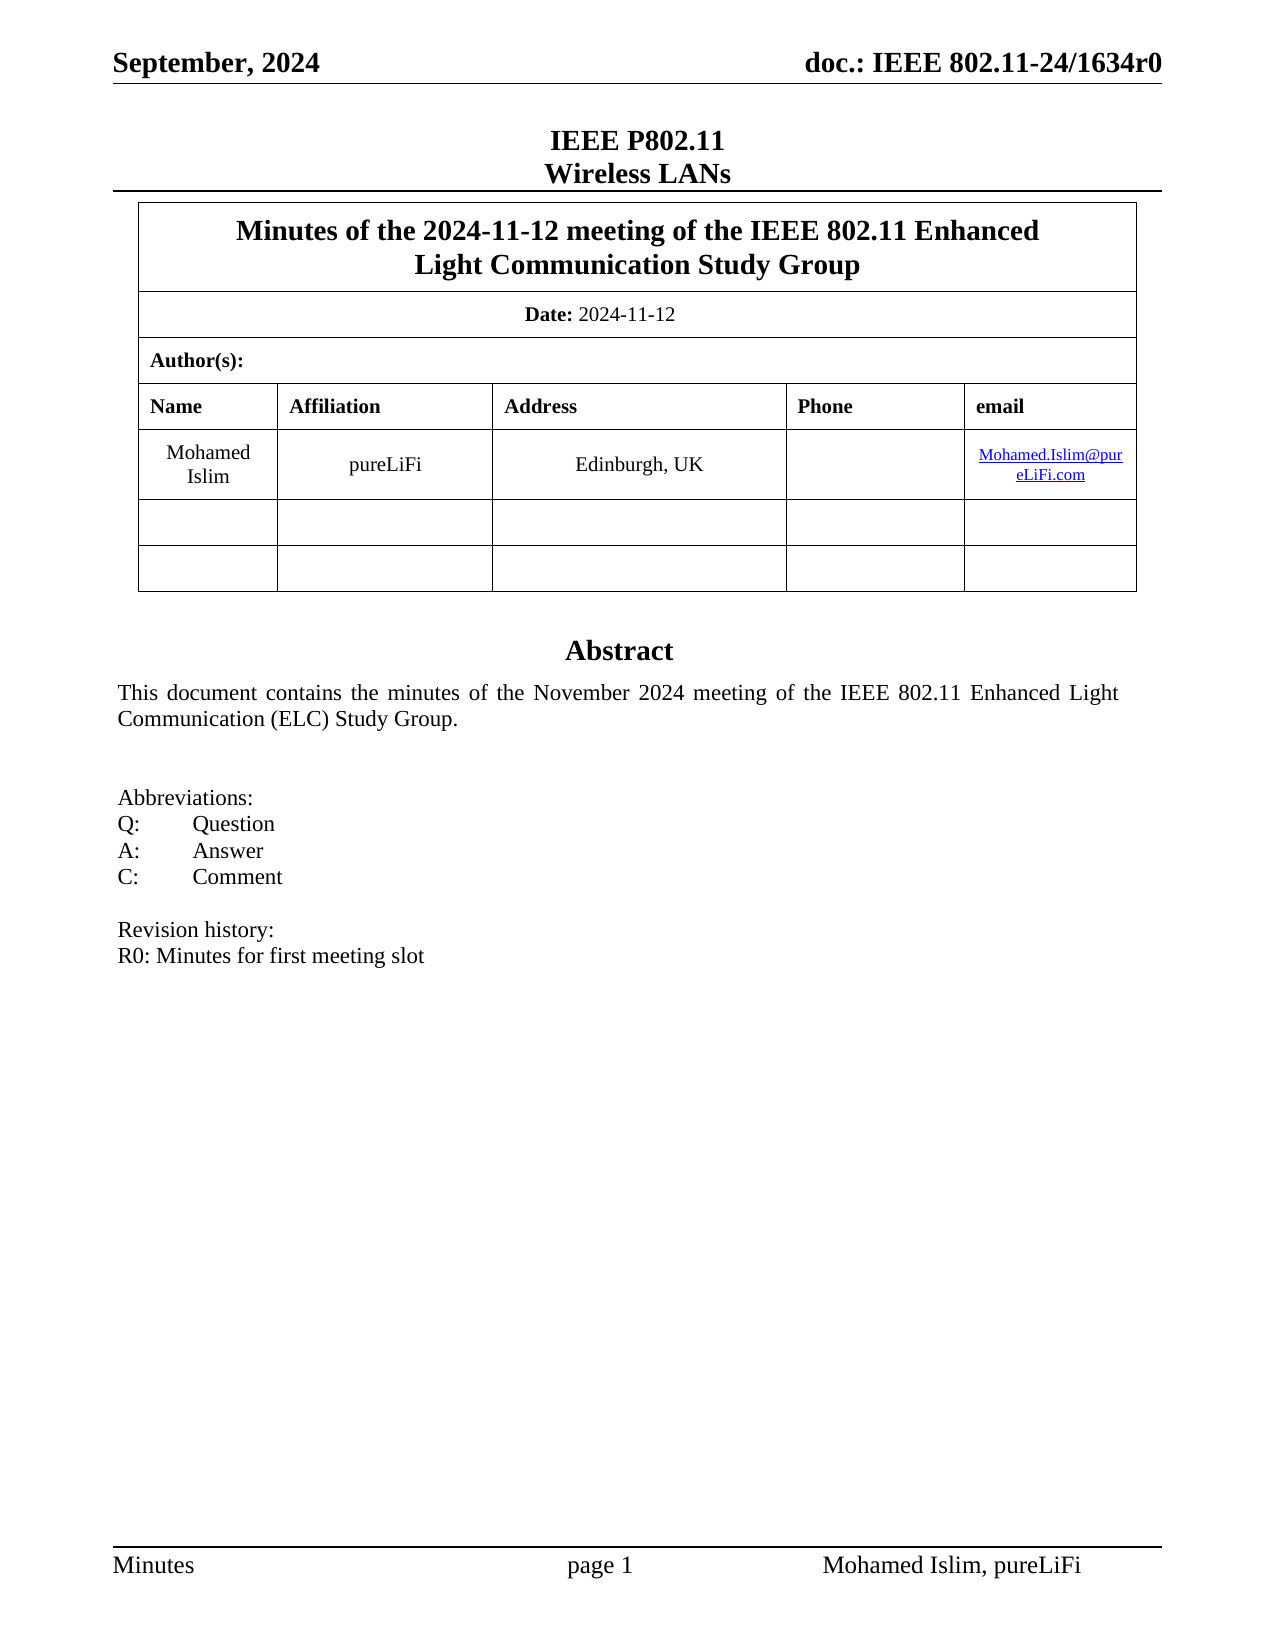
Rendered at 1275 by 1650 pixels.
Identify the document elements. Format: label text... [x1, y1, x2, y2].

table_cell Mohamed Islim [139, 430, 277, 499]
table_cell Mohamed.Islim@pureLiFi.com [965, 430, 1136, 499]
table_cell [787, 546, 964, 591]
table_cell Affiliation [278, 384, 492, 429]
table_cell [965, 546, 1136, 591]
table_cell Date: 2024-11-12 [139, 292, 1136, 337]
table_cell Edinburgh, UK [493, 430, 786, 499]
table_cell [787, 500, 964, 545]
table_cell [278, 546, 492, 591]
table_cell [493, 500, 786, 545]
table_cell [965, 500, 1136, 545]
text IEEE P802.11 Wireless LANs [112, 123, 1162, 192]
table_cell Name [139, 384, 277, 429]
table_cell email [965, 384, 1136, 429]
table_cell Author(s): [139, 338, 1136, 383]
table_header Minutes of the 2024-11-12 meeting of the IEEE 802.11 Enhanced Light Communication Study Group [139, 203, 1136, 291]
table_cell [493, 546, 786, 591]
table_cell [278, 500, 492, 545]
table_cell [139, 546, 277, 591]
table_cell [139, 500, 277, 545]
table_cell pureLiFi [278, 430, 492, 499]
table_cell [787, 430, 964, 499]
table_cell Phone [787, 384, 964, 429]
table_cell Address [493, 384, 786, 429]
